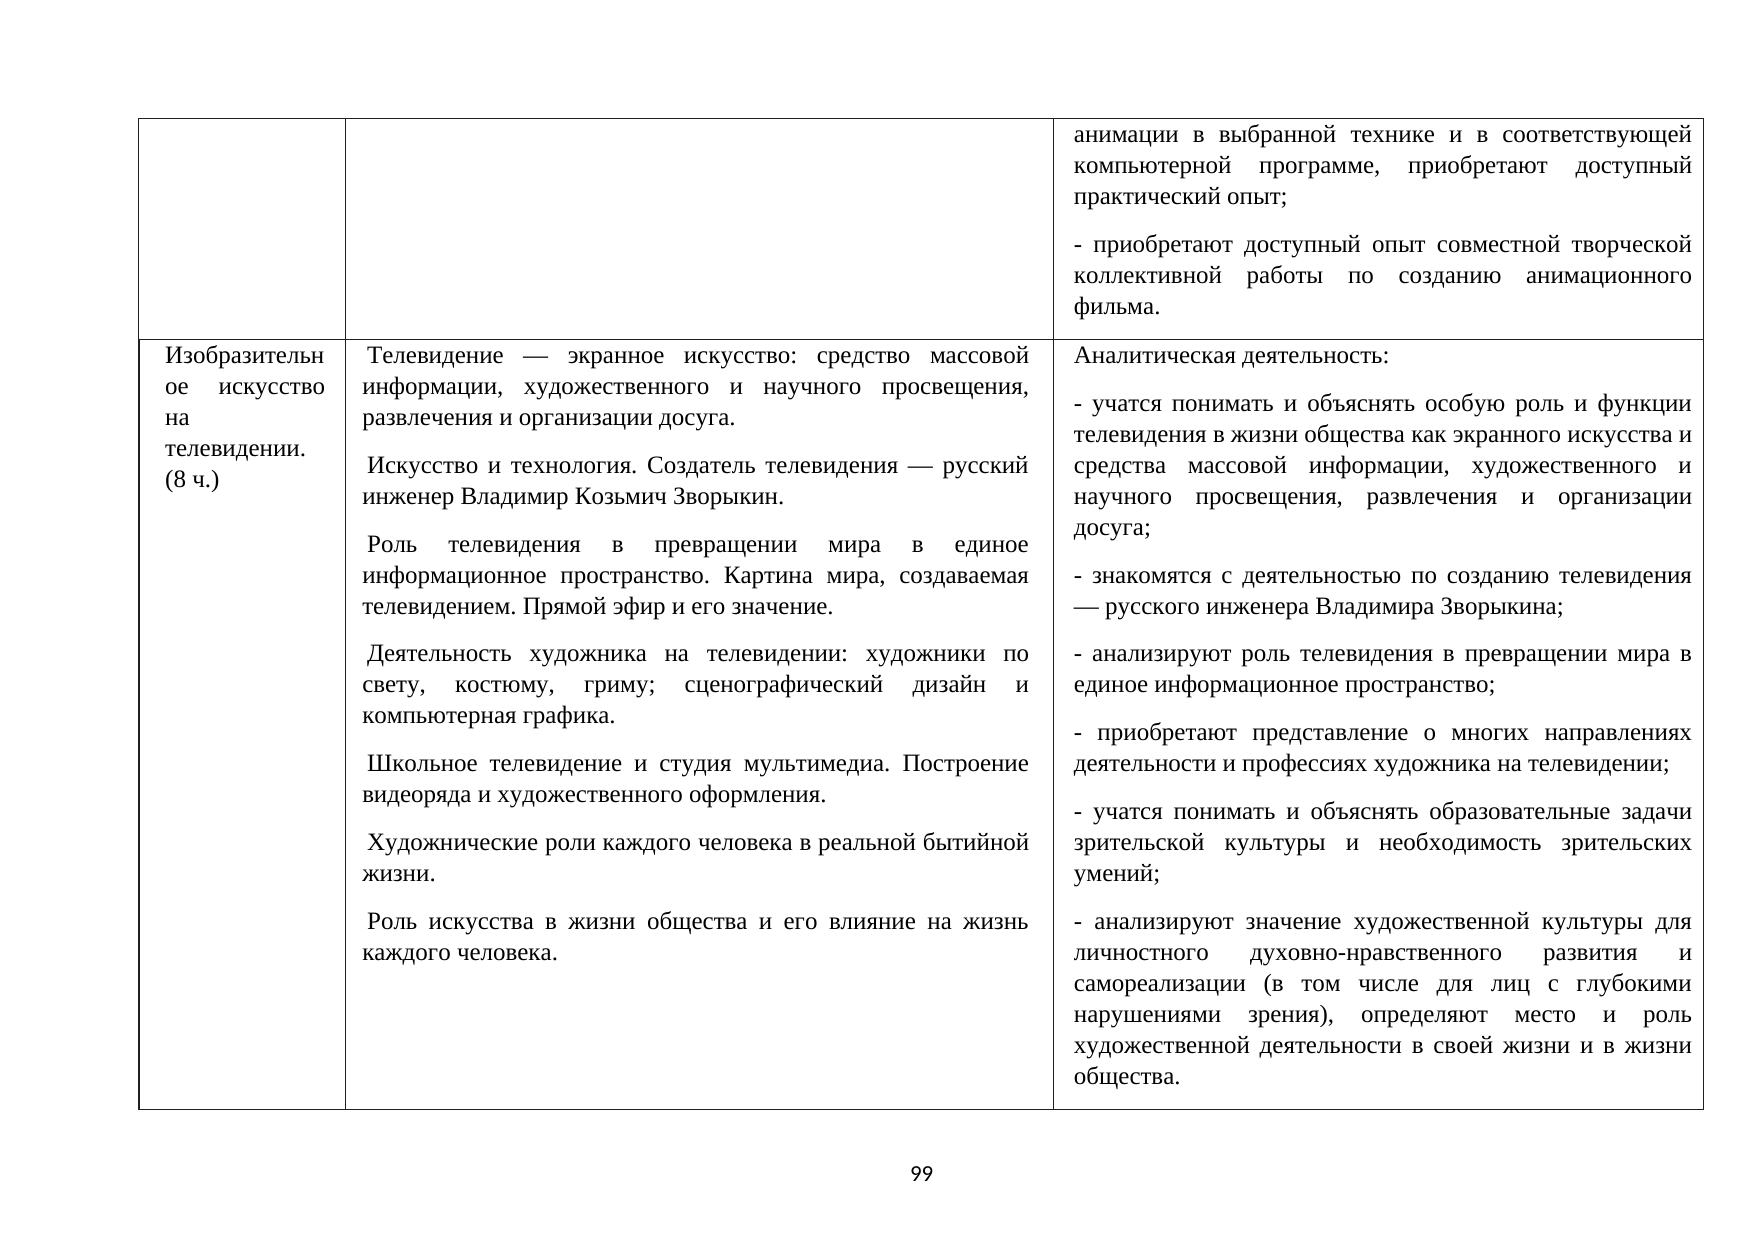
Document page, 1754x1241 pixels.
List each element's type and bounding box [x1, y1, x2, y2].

table_cell [139, 119, 345, 338]
table_cell [140, 340, 345, 1108]
table_cell [1054, 119, 1703, 338]
table_cell [346, 340, 1053, 1108]
table_cell [346, 119, 1053, 338]
table_cell [1054, 340, 1703, 1108]
